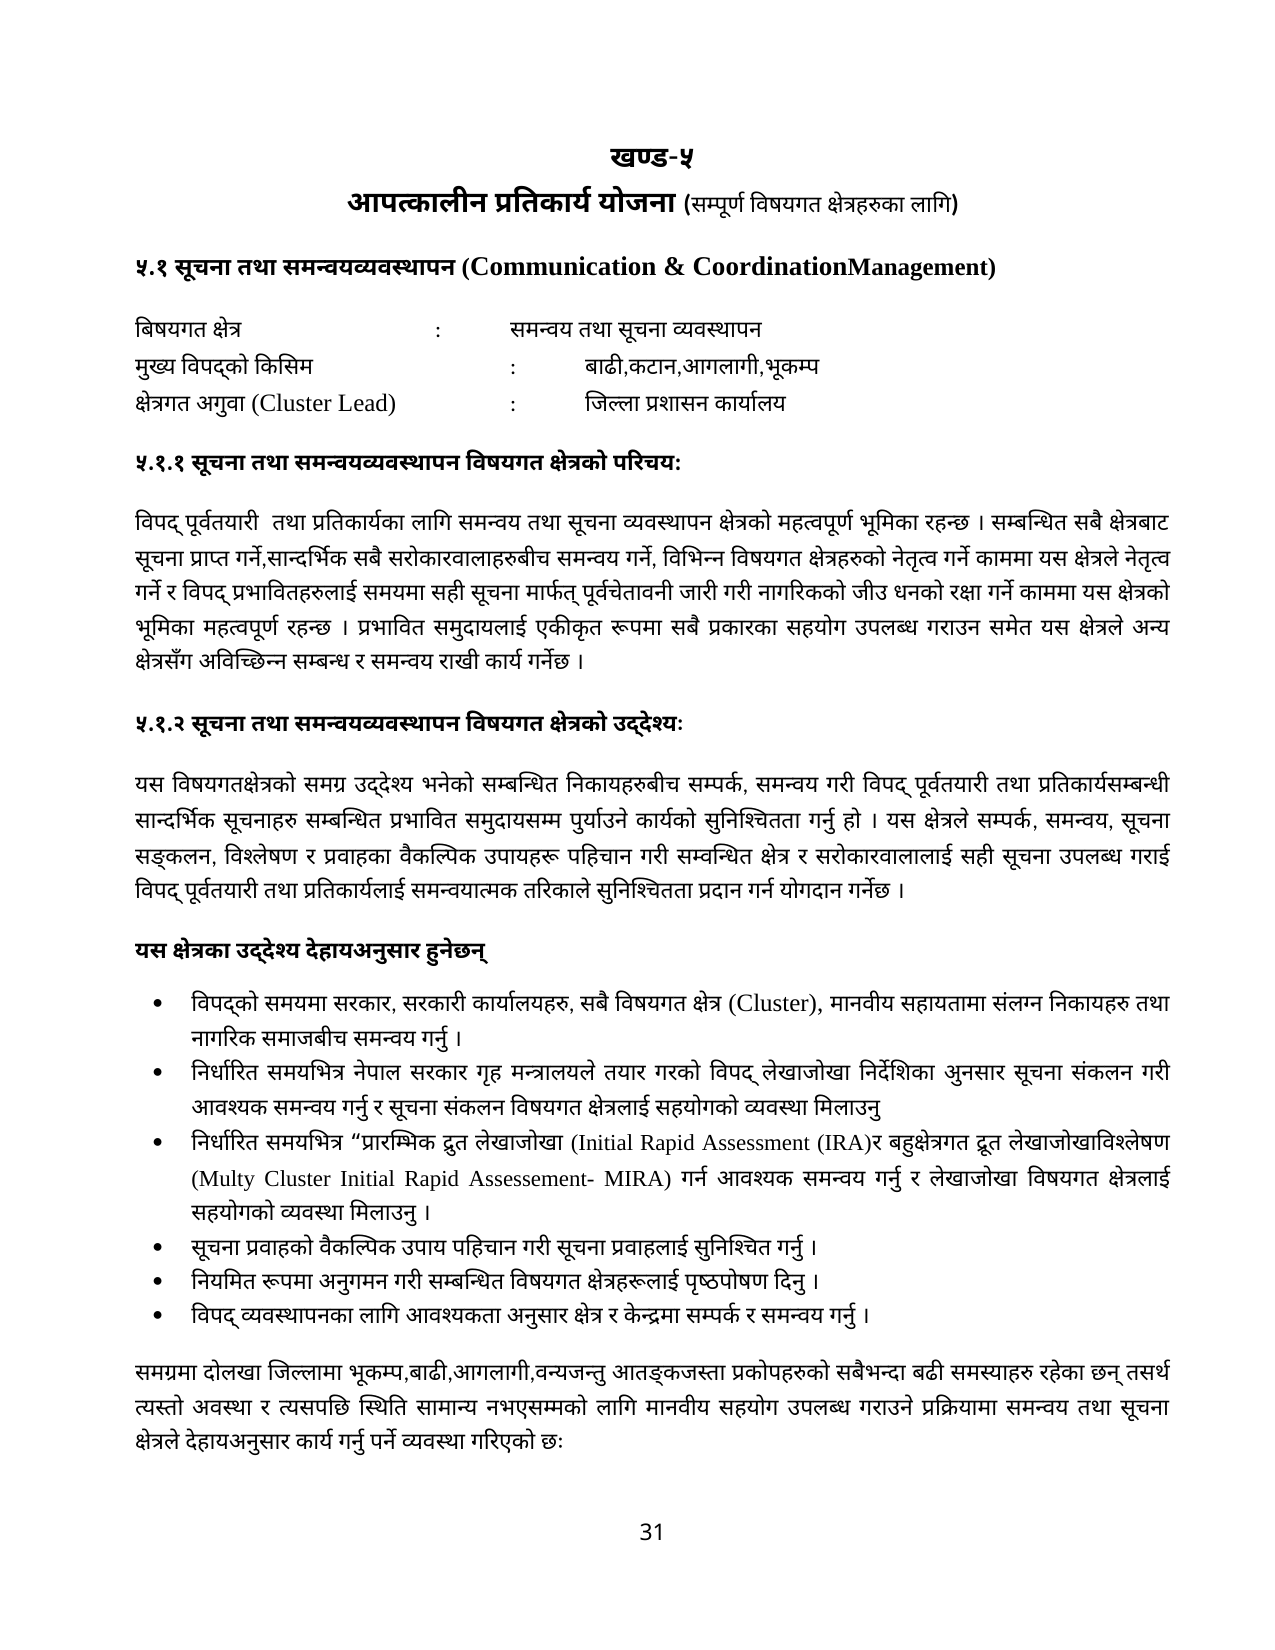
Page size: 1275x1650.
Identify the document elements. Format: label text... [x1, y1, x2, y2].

text क्षेत्रगत अगुवा (Cluster Lead) : जिल्ला प्रशासन कार्यालय [135, 388, 1170, 421]
text विपद् पूर्वतयारी तथा प्रतिकार्यका लागि समन्वय तथा सूचना व्यवस्थापन क्षेत्रको महत्वपूर्ण भूमिका रहन्छ । सम्बन्धित सबै क्षेत्रबाट सूचना प्राप्त गर्ने,सान्दर्भिक सबै सरोकारवालाहरुबीच समन्वय गर्ने, विभिन्न विषयगत क्षेत्रहरुको नेतृत्व गर्ने काममा यस क्षेत्रले नेतृत्व गर्ने र विपद् प्रभावितहरुलाई समयमा सही सूचना मार्फत् पूर्वचेतावनी जारी गरी नागरिकको जीउ धनको रक्षा गर्ने काममा यस क्षेत्रको भूमिका महत्वपूर्ण रहन्छ । प्रभावित समुदायलाई एकीकृत रूपमा सबै प्रकारका सहयोग उपलब्ध गराउन समेत यस क्षेत्रले अन्य क्षेत्रसँग अविच्छिन्न सम्बन्ध र समन्वय राखी कार्य गर्नेछ । [135, 510, 1170, 679]
list निर्धारित समयभित्र नेपाल सरकार गृह मन्त्रालयले तयार गरको विपद् लेखाजोखा निर्देशिका अुनसार सूचना संकलन गरी आवश्यक समन्वय गर्नु र सूचना संकलन विषयगत क्षेत्रलाई सहयोगको व्यवस्था मिलाउनु [154, 1060, 1170, 1124]
list विपद्को समयमा सरकार, सरकारी कार्यालयहरु, सबै विषयगत क्षेत्र (Cluster), मानवीय सहायतामा संलग्न निकायहरु तथा नागरिक समाजबीच समन्वय गर्नु । [154, 988, 1170, 1056]
list विपद् व्यवस्थापनका लागि आवश्यकता अनुसार क्षेत्र र केन्द्रमा सम्पर्क र समन्वय गर्नु । [154, 1303, 1170, 1333]
text बिषयगत क्षेत्र : समन्वय तथा सूचना व्यवस्थापन [135, 316, 1170, 347]
subtitle ५.१.२ सूचना तथा समन्वयव्यवस्थापन विषयगत क्षेत्रको उद्देश्यः [135, 708, 1170, 740]
text मुख्य विपद्को किसिम : बाढी,कटान,आगलागी,भूकम्प [135, 352, 1170, 384]
subtitle खण्ड-५ [135, 135, 1170, 179]
subtitle ५.१ सूचना तथा समन्वयव्यवस्थापन (Communication & CoordinationManagement) [135, 250, 1170, 285]
text समग्रमा दोलखा जिल्लामा भूकम्प,बाढी,आगलागी,वन्यजन्तु आतङ्कजस्ता प्रकोपहरुको सबैभन्दा बढी समस्याहरु रहेका छन् तसर्थ त्यस्तो अवस्था र त्यसपछि स्थिति सामान्य नभएसम्मको लागि मानवीय सहयोग उपलब्ध गराउने प्रक्रियामा समन्वय तथा सूचना क्षेत्रले देहायअनुसार कार्य गर्नु पर्ने व्यवस्था गरिएको छः [135, 1358, 1170, 1459]
subtitle आपत्कालीन प्रतिकार्य योजना (सम्पूर्ण विषयगत क्षेत्रहरुका लागि) [135, 186, 1170, 224]
subtitle ५.१.१ सूचना तथा समन्वयव्यवस्थापन विषयगत क्षेत्रको परिचय: [135, 448, 1170, 480]
text यस विषयगतक्षेत्रको समग्र उद्देश्य भनेको सम्बन्धित निकायहरुबीच सम्पर्क, समन्वय गरी विपद् पूर्वतयारी तथा प्रतिकार्यसम्बन्धी सान्दर्भिक सूचनाहरु सम्बन्धित प्रभावित समुदायसम्म पुर्याउने कार्यको सुनिश्चितता गर्नु हो । यस क्षेत्रले सम्पर्क, समन्वय, सूचना सङ्कलन, विश्लेषण र प्रवाहका वैकल्पिक उपायहरू पहिचान गरी सम्वन्धित क्षेत्र र सरोकारवालालाई सही सूचना उपलब्ध गराई विपद् पूर्वतयारी तथा प्रतिकार्यलाई समन्वयात्मक तरिकाले सुनिश्चितता प्रदान गर्न योगदान गर्नेछ । [135, 770, 1170, 908]
list सूचना प्रवाहको वैकल्पिक उपाय पहिचान गरी सूचना प्रवाहलाई सुनिश्चित गर्नु । [154, 1234, 1170, 1264]
list निर्धारित समयभित्र “प्रारम्भिक द्रुत लेखाजोखा (Initial Rapid Assessment (IRA)र बहुक्षेत्रगत द्रूत लेखाजोखाविश्लेषण (Multy Cluster Initial Rapid Assessement- MIRA) गर्न आवश्यक समन्वय गर्नु र लेखाजोखा विषयगत क्षेत्रलाई सहयोगको व्यवस्था मिलाउनु । [154, 1129, 1170, 1230]
text यस क्षेत्रका उद्देश्य देहायअनुसार हुनेछन् [135, 938, 1170, 968]
list नियमित रूपमा अनुगमन गरी सम्बन्धित विषयगत क्षेत्रहरूलाई पृष्ठपोषण दिनु । [154, 1269, 1170, 1299]
